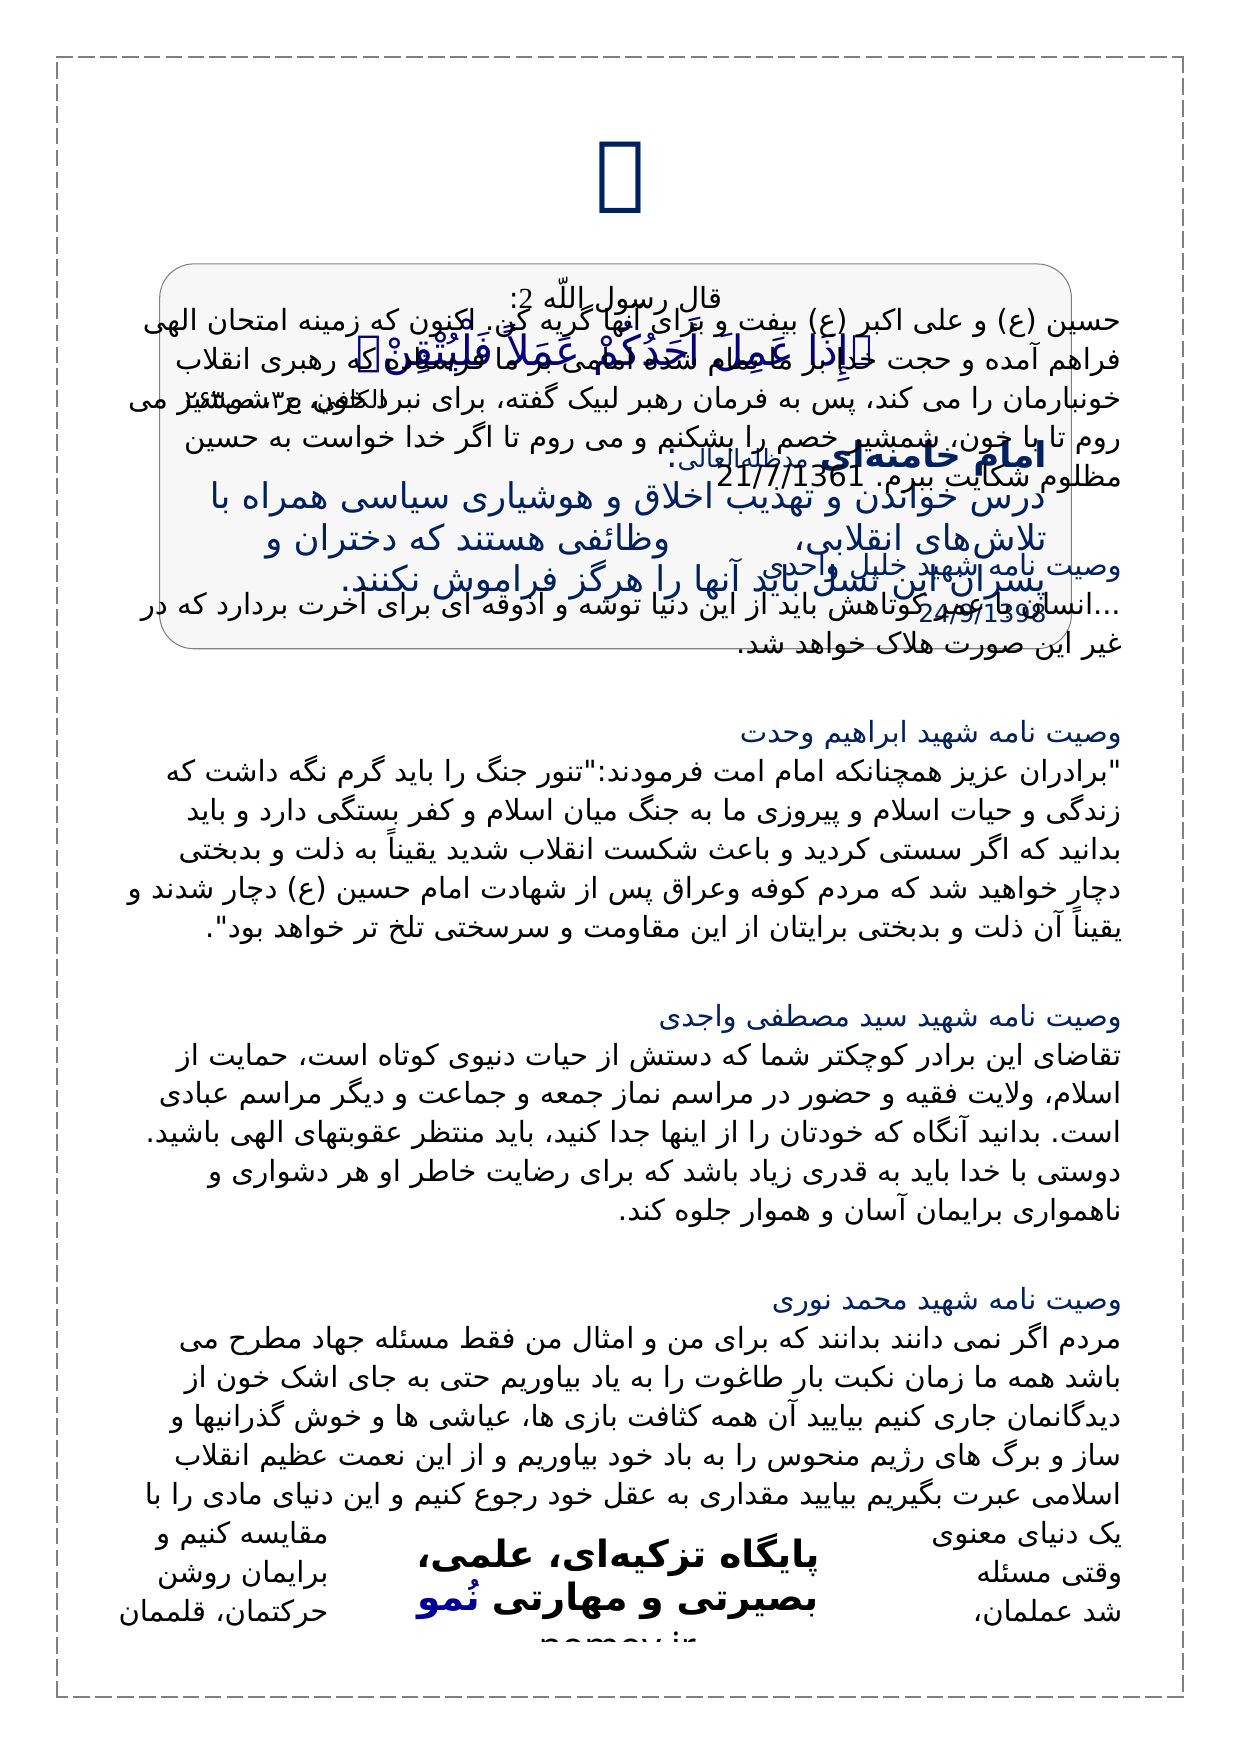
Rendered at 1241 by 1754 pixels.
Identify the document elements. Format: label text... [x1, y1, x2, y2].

subtitle وصیت نامه شهید محمد نوری [118, 1283, 1122, 1317]
subtitle وصیت نامه شهید خلیل واحدی [118, 548, 1122, 582]
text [118, 1322, 1122, 1628]
subtitle وصیت نامه شهید سید مصطفی واجدی [118, 999, 1122, 1033]
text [118, 303, 1122, 493]
text ...انسان با عمر کوتاهش باید از این دنیا توشه و آذوقه ای برای آخرت بردارد که در غیر این صورت هلاک خواهد شد. [118, 587, 1122, 660]
text تقاضای این برادر کوچکتر شما که دستش از حیات دنیوی کوتاه است، حمایت از اسلام، ولایت فقیه و حضور در مراسم نماز جمعه و جماعت و دیگر مراسم عبادی است. بدانید آنگاه که خودتان را از اینها جدا کنید، باید منتظر عقوبتهای الهی باشید. دوستی با خدا باید به قدری زیاد باشد که برای رضایت خاطر او هر دشواری و ناهمواری برایمان آسان و هموار جلوه کند. [118, 1038, 1122, 1228]
text "برادران عزیز همچنانکه امام امت فرمودند:"تنور جنگ را باید گرم نگه داشت که زندگی و حیات اسلام و پیروزی ما به جنگ میان اسلام و کفر بستگی دارد و باید بدانید که اگر سستی کردید و باعث شکست انقلاب شدید یقیناً به ذلت و بدبختی دچار خواهید شد که مردم کوفه وعراق پس از شهادت امام حسین (ع) دچار شدند و یقیناً آن ذلت و بدبختی برایتان از این مقاومت و سرسختی تلخ تر خواهد بود". [118, 754, 1122, 944]
subtitle وصیت نامه شهید ابراهیم وحدت [118, 715, 1122, 749]
